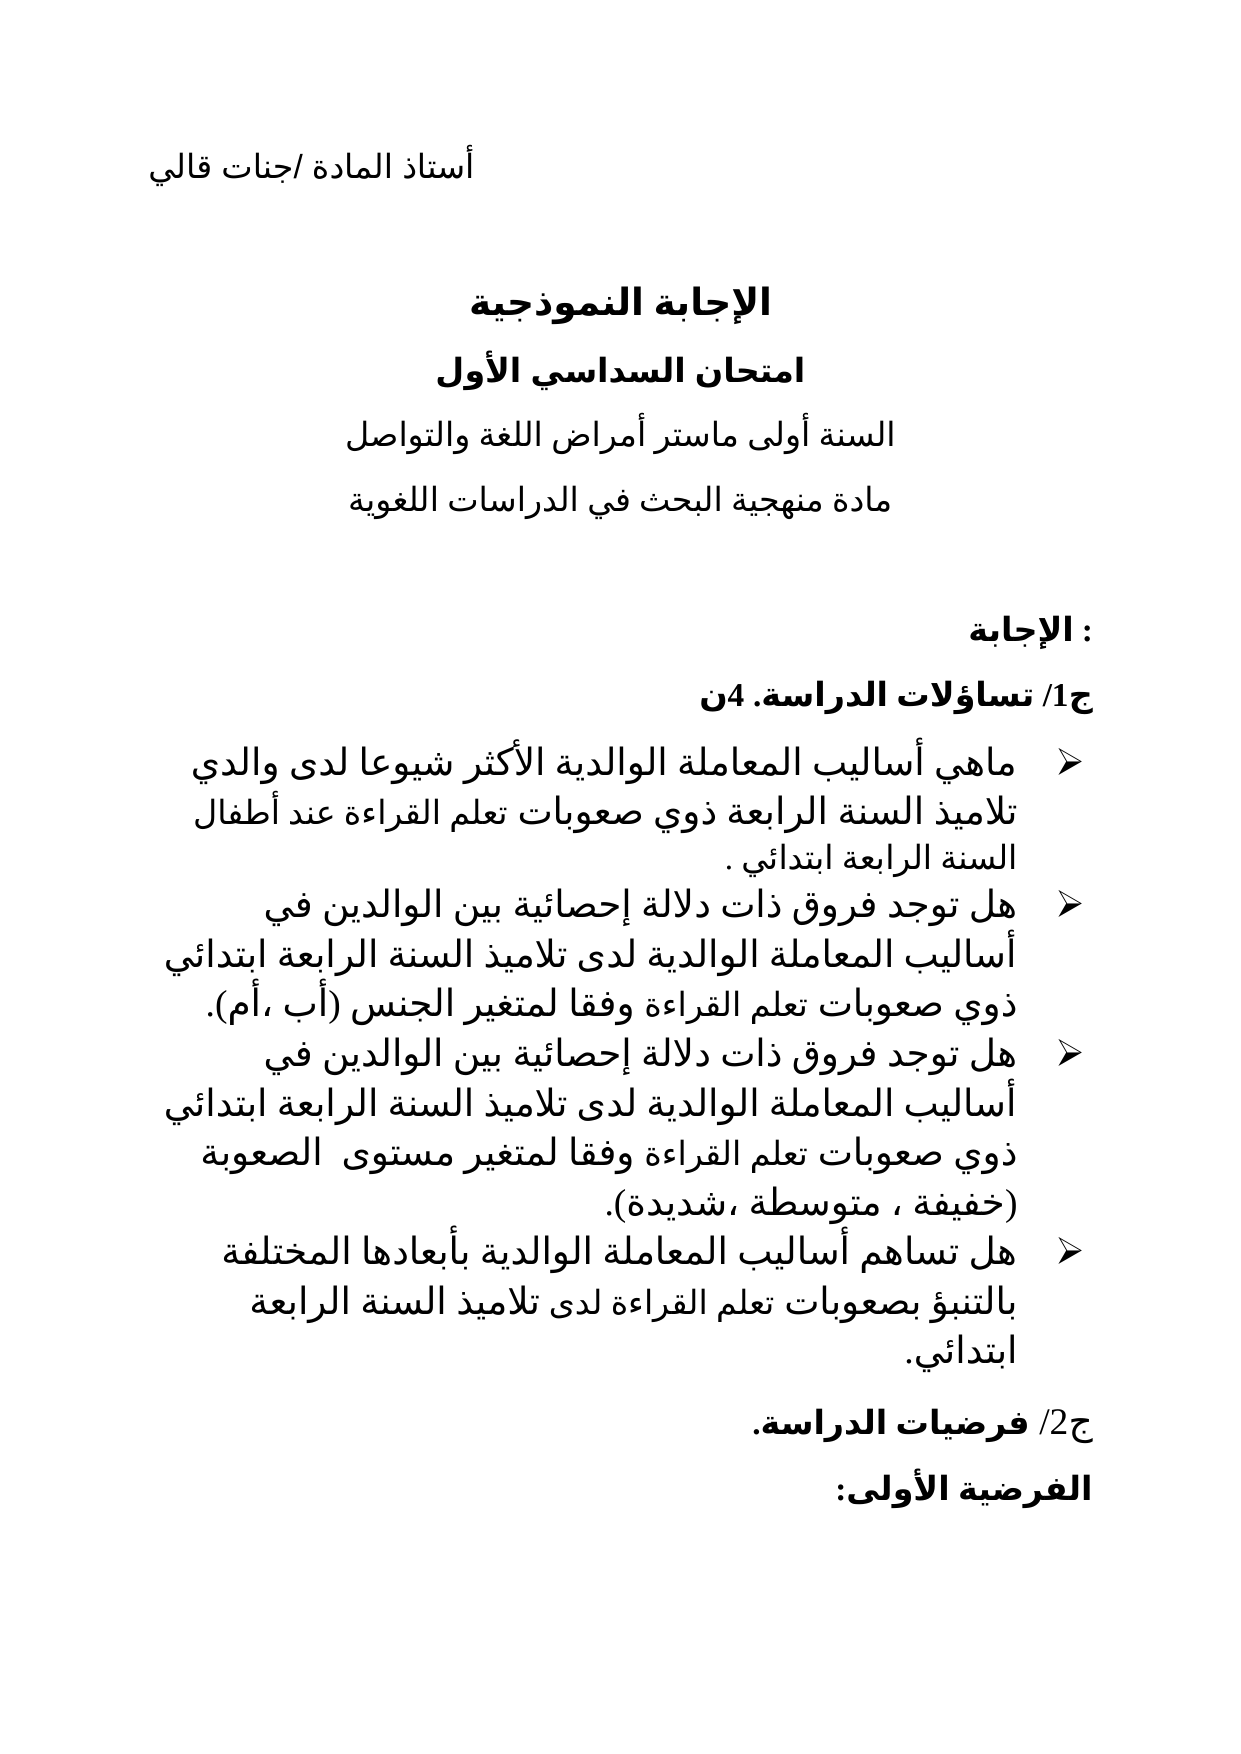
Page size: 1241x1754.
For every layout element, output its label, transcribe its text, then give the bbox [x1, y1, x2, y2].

text الفرضية الأولى: [148, 1470, 1093, 1508]
text امتحان السداسي الأول [148, 351, 1093, 389]
list هل توجد فروق ذات دلالة إحصائية بين الوالدين في أساليب المعاملة الوالدية لدى تلاميذ السنة الرابعة ابتدائي ذوي صعوبات تعلم القراءة وفقا لمتغير مستوى الصعوبة (خفيفة ، متوسطة ،شديدة). [148, 1031, 1055, 1223]
text ج1/ تساؤلات الدراسة. 4ن [148, 675, 1093, 713]
text الإجابة النموذجية [148, 280, 1093, 323]
text السنة أولى ماستر أمراض اللغة والتواصل [148, 416, 1093, 454]
text الإجابة : [148, 610, 1093, 649]
list هل تساهم أساليب المعاملة الوالدية بأبعادها المختلفة بالتنبؤ بصعوبات تعلم القراءة لدى تلاميذ السنة الرابعة ابتدائي. [148, 1230, 1055, 1372]
text أستاذ المادة /جنات قالي [148, 148, 1093, 186]
list هل توجد فروق ذات دلالة إحصائية بين الوالدين في أساليب المعاملة الوالدية لدى تلاميذ السنة الرابعة ابتدائي ذوي صعوبات تعلم القراءة وفقا لمتغير الجنس (أب ،أم). [148, 883, 1055, 1025]
text مادة منهجية البحث في الدراسات اللغوية [148, 481, 1093, 519]
text ج2/ فرضيات الدراسة. [148, 1399, 1093, 1442]
list ماهي أساليب المعاملة الوالدية الأكثر شيوعا لدى والدي تلاميذ السنة الرابعة ذوي صعوبات تعلم القراءة عند أطفال السنة الرابعة ابتدائي . [148, 740, 1055, 877]
